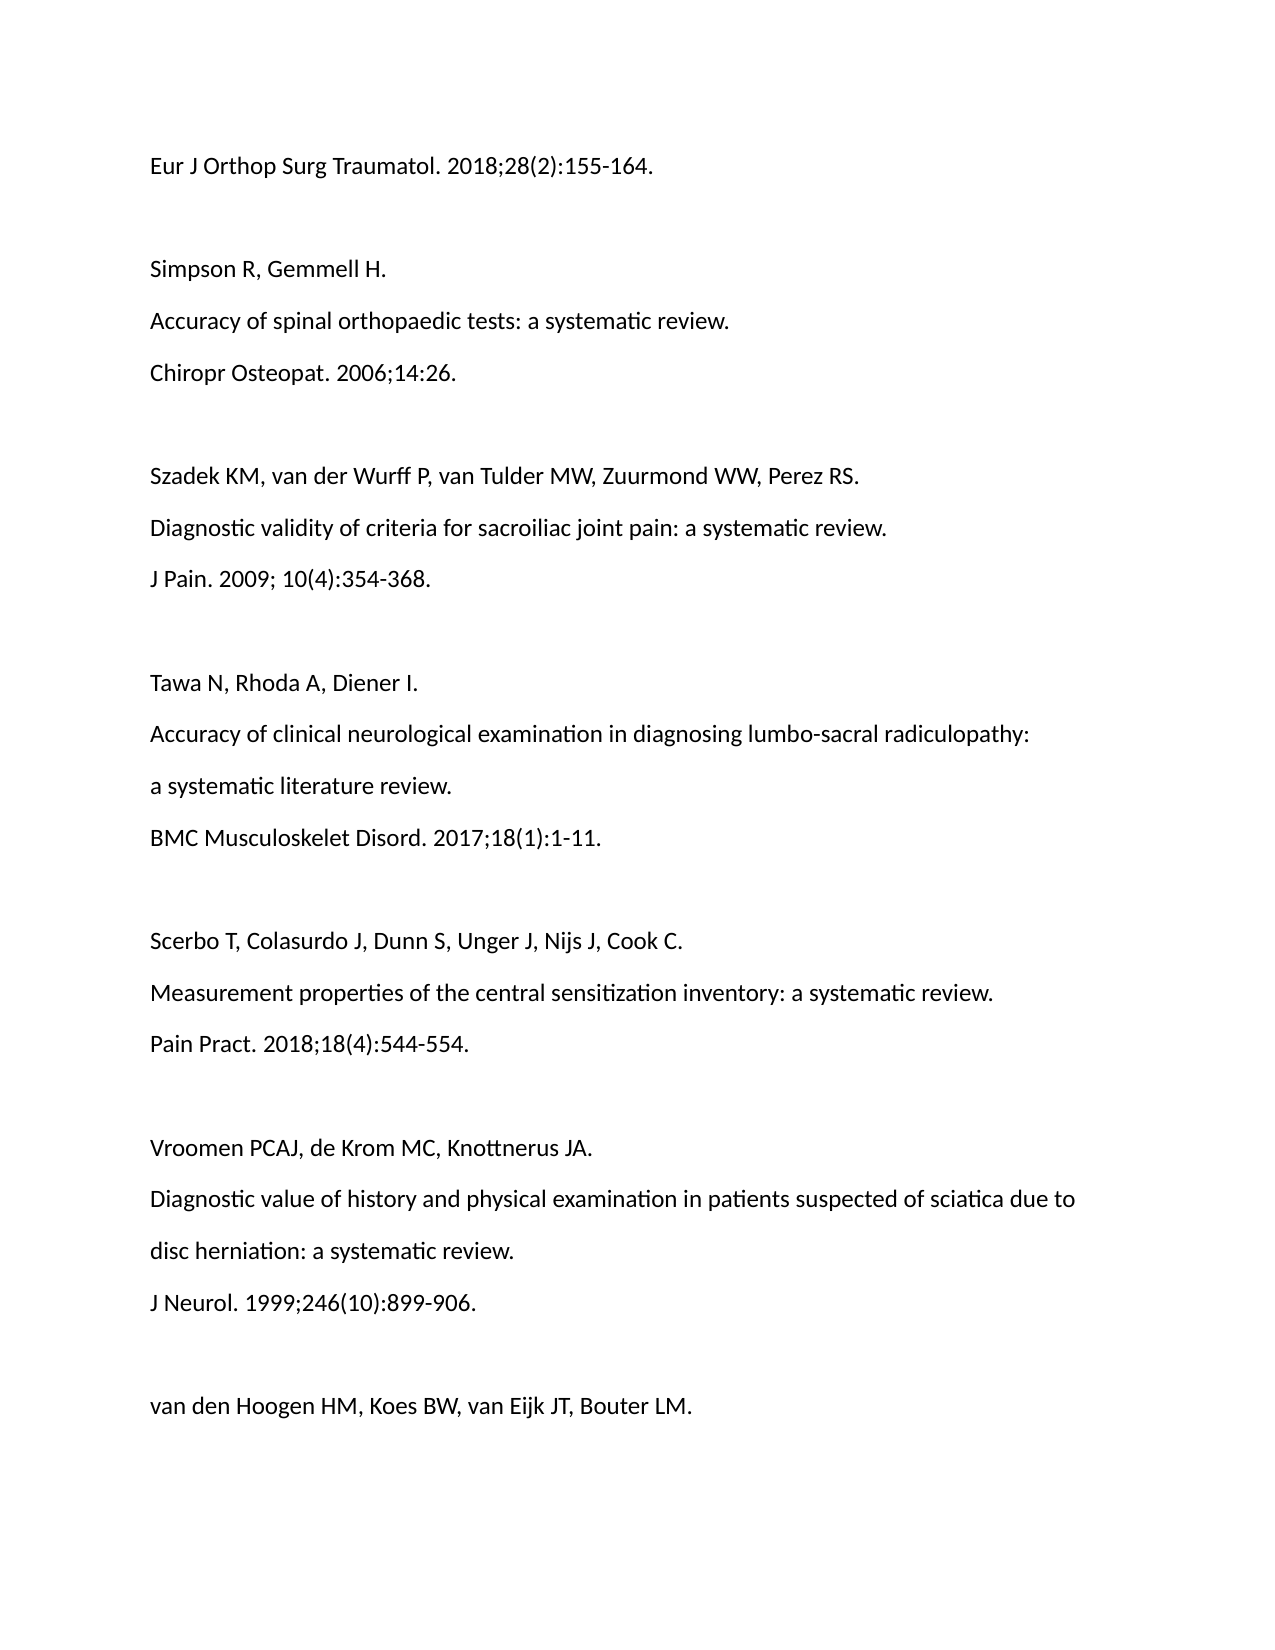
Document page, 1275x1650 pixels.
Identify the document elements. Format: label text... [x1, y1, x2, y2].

text van den Hoogen HM, Koes BW, van Eijk JT, Bouter LM. [150, 1390, 1125, 1421]
text Szadek KM, van der Wurff P, van Tulder MW, Zuurmond WW, Perez RS. [150, 460, 1125, 491]
text J Neurol. 1999;246(10):899-906. [150, 1287, 1125, 1317]
text Vroomen PCAJ, de Krom MC, Knottnerus JA. [150, 1132, 1125, 1162]
text a systematic literature review. [150, 770, 1125, 801]
text Eur J Orthop Surg Traumatol. 2018;28(2):155-164. [150, 150, 1125, 181]
text Simpson R, Gemmell H. [150, 253, 1125, 284]
text Tawa N, Rhoda A, Diener I. [150, 667, 1125, 697]
text Scerbo T, Colasurdo J, Dunn S, Unger J, Nijs J, Cook C. [150, 925, 1125, 956]
text BMC Musculoskelet Disord. 2017;18(1):1-11. [150, 822, 1125, 852]
text Accuracy of clinical neurological examination in diagnosing lumbo-sacral radiculopathy: [150, 718, 1125, 749]
text Accuracy of spinal orthopaedic tests: a systematic review. [150, 305, 1125, 336]
text J Pain. 2009; 10(4):354-368. [150, 563, 1125, 594]
text Chiropr Osteopat. 2006;14:26. [150, 357, 1125, 387]
text Pain Pract. 2018;18(4):544-554. [150, 1028, 1125, 1059]
text Diagnostic value of history and physical examination in patients suspected of sciatica due to [150, 1183, 1125, 1214]
text Measurement properties of the central sensitization inventory: a systematic review. [150, 977, 1125, 1007]
text Diagnostic validity of criteria for sacroiliac joint pain: a systematic review. [150, 512, 1125, 542]
text disc herniation: a systematic review. [150, 1235, 1125, 1266]
